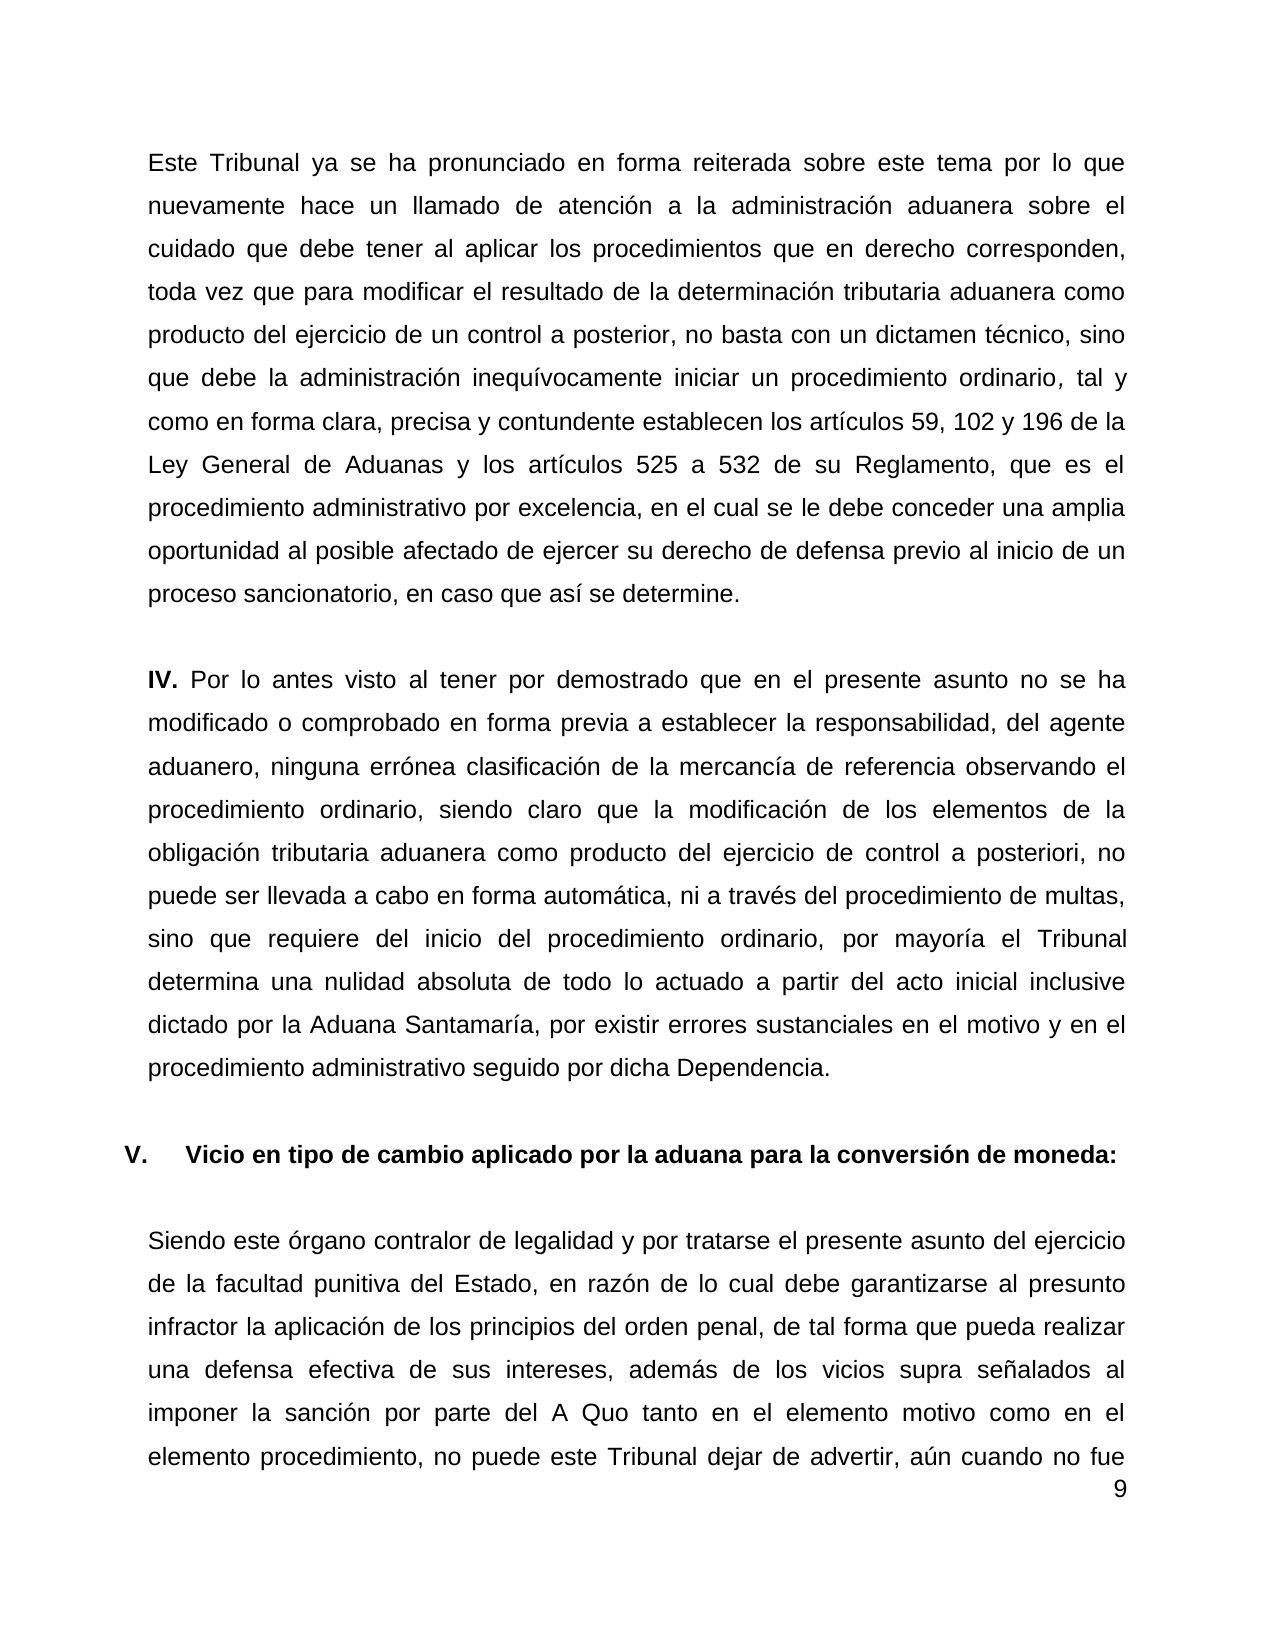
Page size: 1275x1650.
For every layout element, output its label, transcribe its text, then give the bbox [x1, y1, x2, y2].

text IV. Por lo antes visto al tener por demostrado que en el presente asunto no se ha modificado o comprobado en forma previa a establecer la responsabilidad, del agente aduanero, ninguna errónea clasificación de la mercancía de referencia observando el procedimiento ordinario, siendo claro que la modificación de los elementos de la obligación tributaria aduanera como producto del ejercicio de control a posteriori, no puede ser llevada a cabo en forma automática, ni a través del procedimiento de multas, sino que requiere del inicio del procedimiento ordinario, por mayoría el Tribunal determina una nulidad absoluta de todo lo actuado a partir del acto inicial inclusive dictado por , por existir errores sustanciales en el motivo y en el procedimiento administrativo seguido por dicha Dependencia. [148, 665, 1127, 1082]
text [148, 1226, 1127, 1470]
text Este Tribunal ya se ha pronunciado en forma reiterada sobre este tema por lo que nuevamente hace un llamado de atención a la administración aduanera sobre el cuidado que debe tener al aplicar los procedimientos que en derecho corresponden, toda vez que para modificar el resultado de la determinación tributaria aduanera como producto del ejercicio de un control a posterior, no basta con un dictamen técnico, sino que debe la administración inequívocamente iniciar un procedimiento ordinario, tal y como en forma clara, precisa y contundente establecen los artículos 59, 102 y 196 de de Aduanas y los artículos 532 de su Reglamento, que es el procedimiento administrativo por excelencia, en el cual se le debe conceder una amplia oportunidad al posible afectado de ejercer su derecho de defensa previo al inicio de un proceso sancionatorio, en caso que así se determine. [148, 148, 1127, 608]
list Vicio en tipo de cambio aplicado por la aduana para la conversión de moneda: [148, 1139, 1127, 1168]
